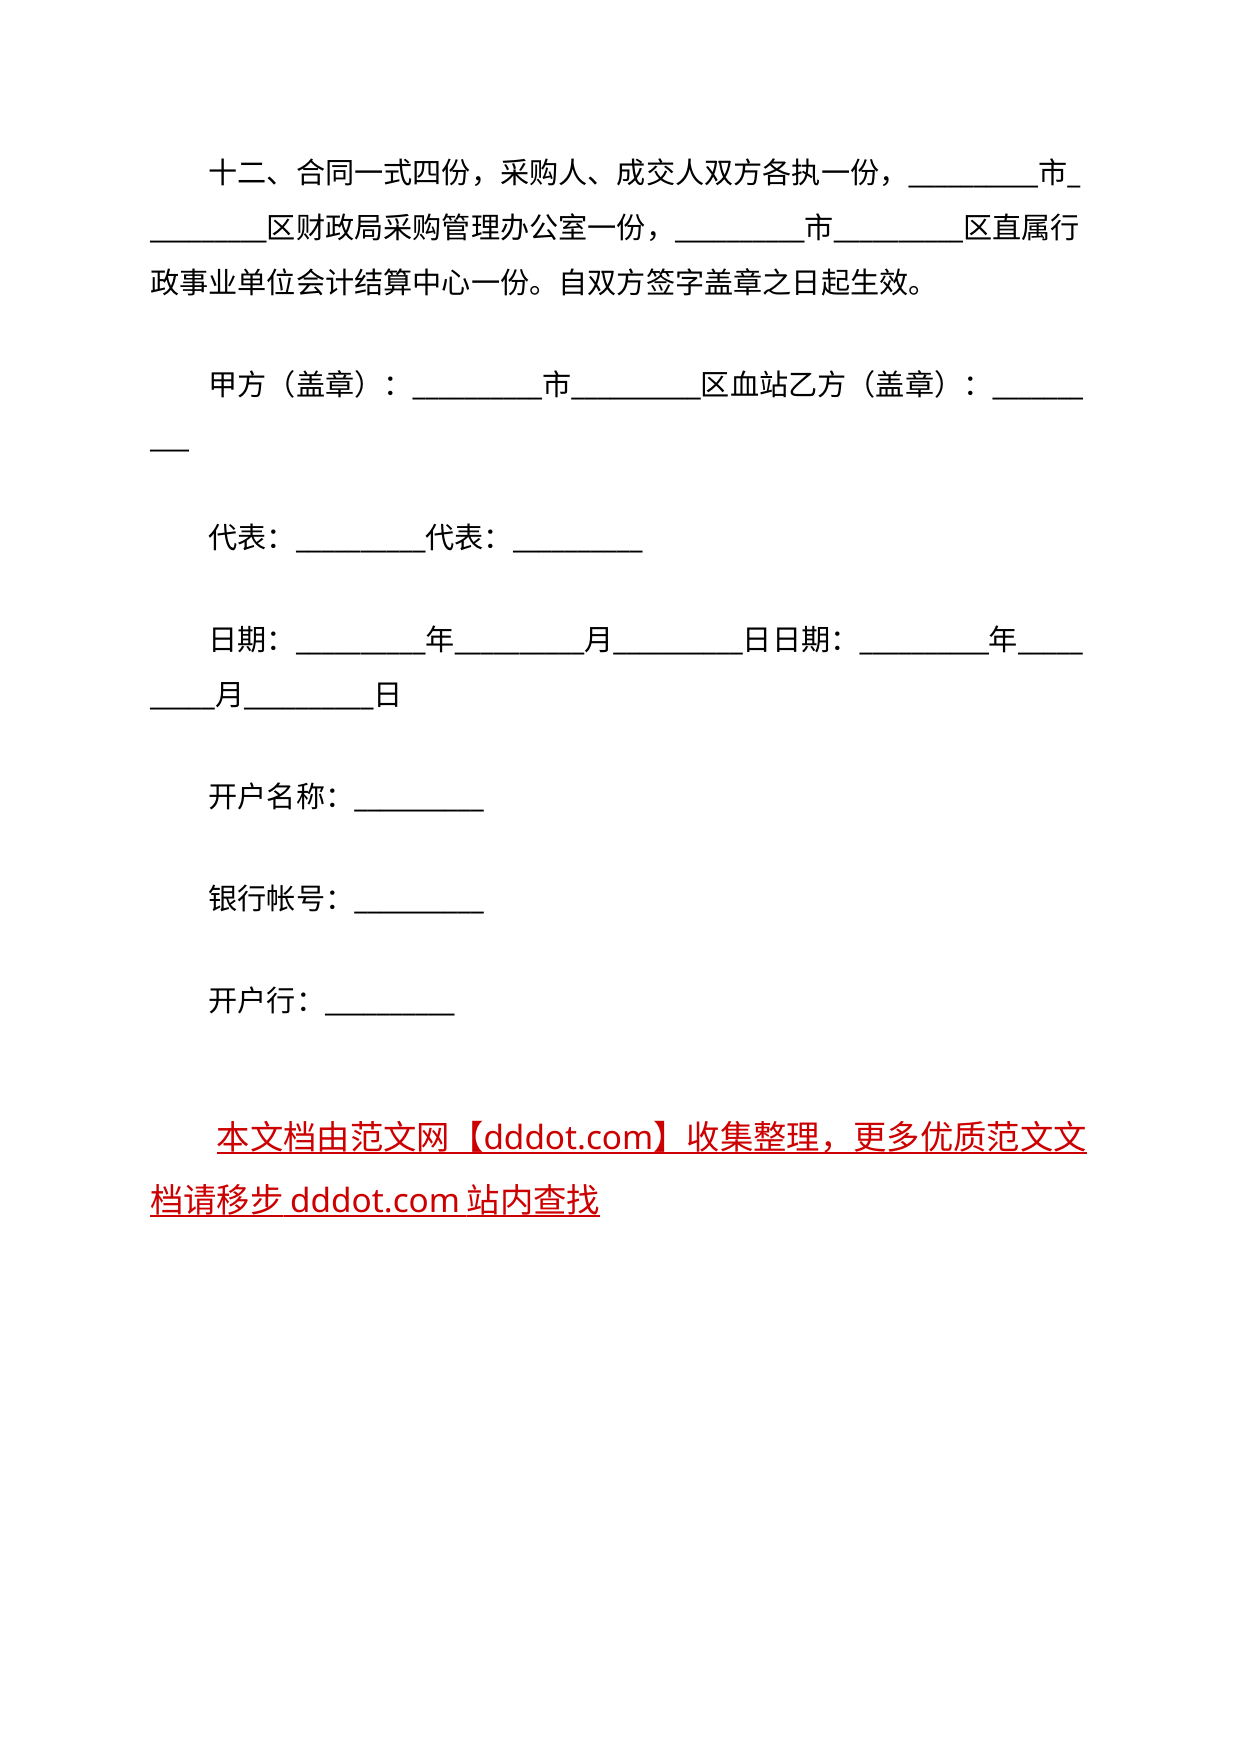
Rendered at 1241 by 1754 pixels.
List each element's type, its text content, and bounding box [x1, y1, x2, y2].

text 代表：__________代表：__________ [150, 514, 1090, 557]
text 本文档由范文网【dddot.com】收集整理，更多优质范文文档请移步dddot.com站内查找 [150, 1111, 1090, 1222]
text 十二、合同一式四份，采购人、成交人双方各执一份，__________市__________区财政局采购管理办公室一份，__________市__________区直属行政事业单位会计结算中心一份。自双方签字盖章之日起生效。 [150, 150, 1090, 302]
text 开户名称：__________ [150, 773, 1090, 816]
text 银行帐号：__________ [150, 875, 1090, 918]
text 开户行：__________ [150, 977, 1090, 1020]
text 甲方（盖章）：__________市__________区血站乙方（盖章）：__________ [150, 362, 1090, 456]
text 日期：__________年__________月__________日日期：__________年__________月__________日 [150, 616, 1090, 714]
